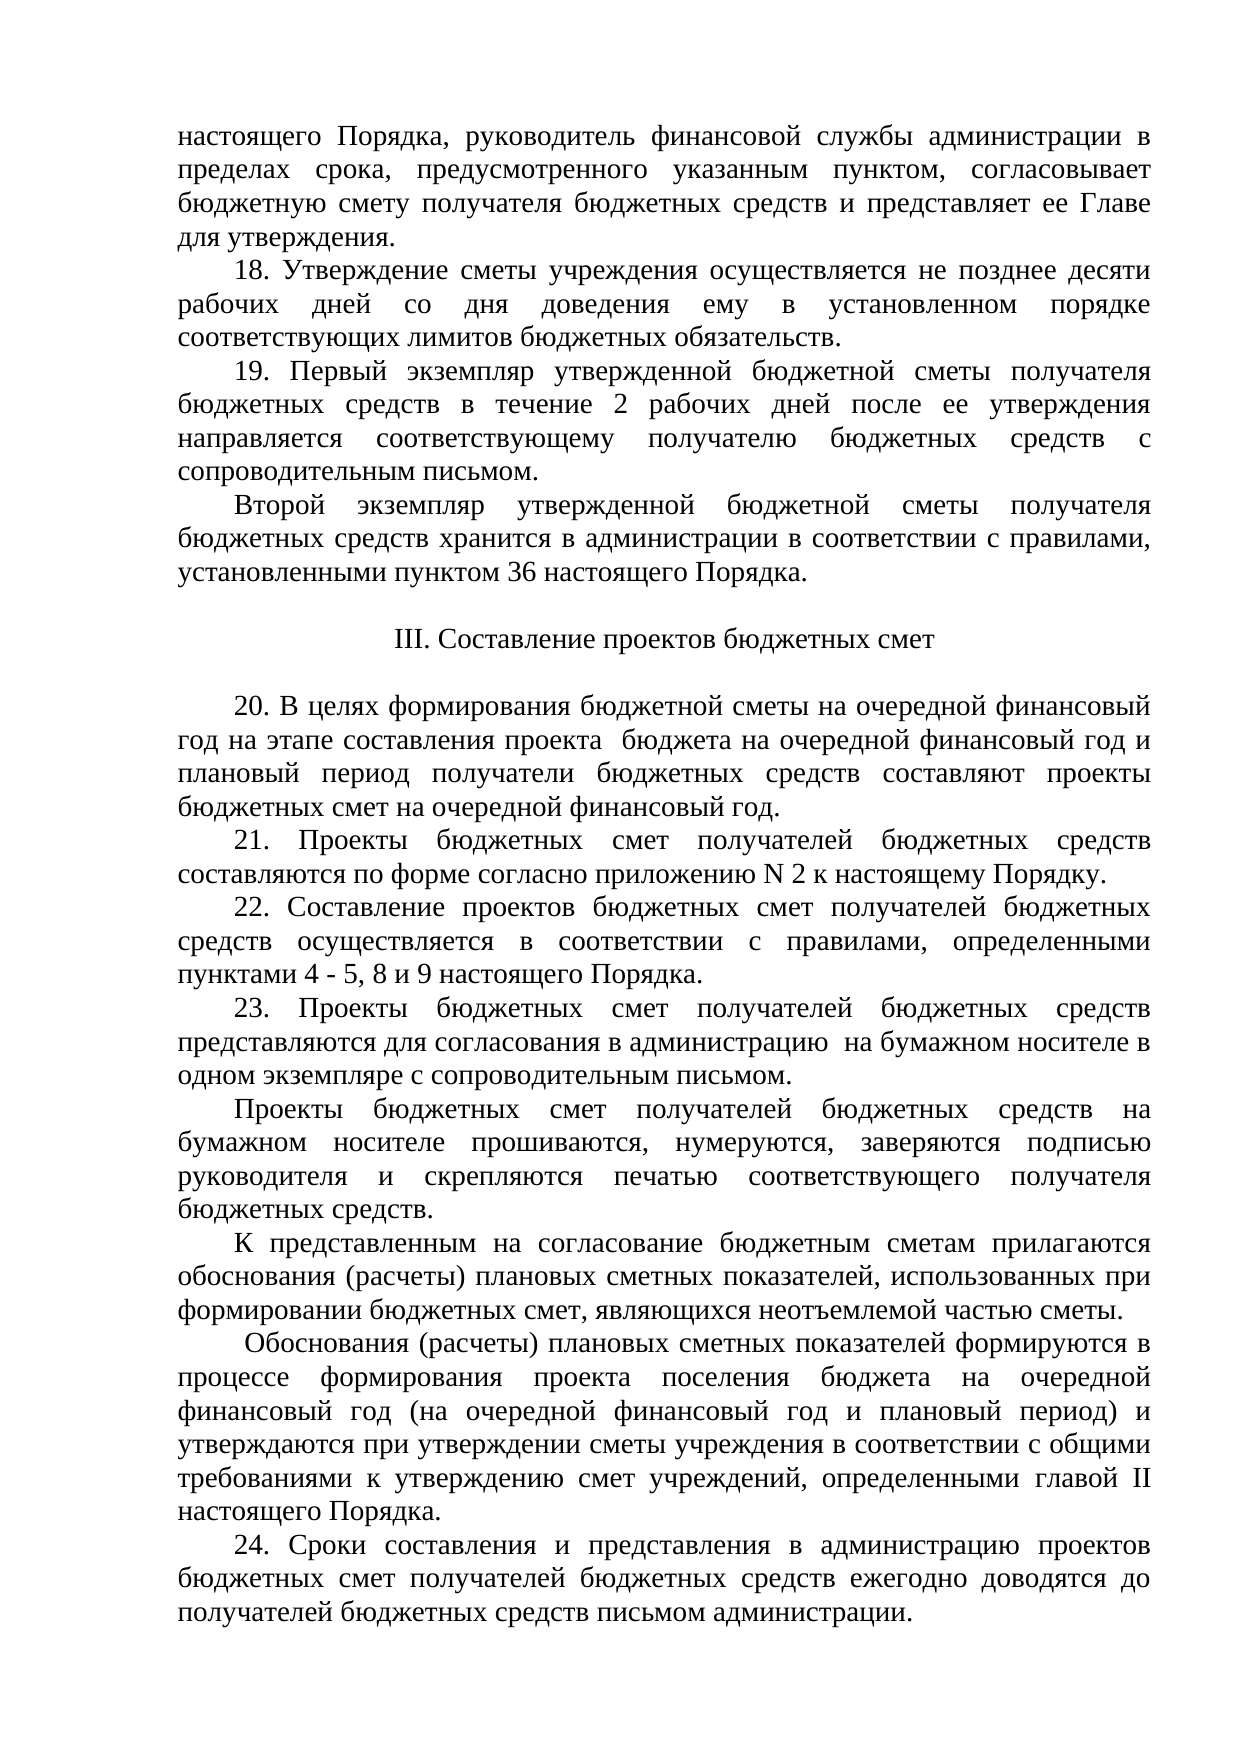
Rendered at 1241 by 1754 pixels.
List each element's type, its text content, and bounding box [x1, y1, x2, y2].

text 19. Первый экземпляр утвержденной бюджетной сметы получателя бюджетных средств в течение 2 рабочих дней после ее утверждения направляется соответствующему получателю бюджетных средств с сопроводительным письмом. [177, 353, 1152, 487]
text Обоснования (расчеты) плановых сметных показателей формируются в процессе формирования проекта поселения бюджета на очередной финансовый год (на очередной финансовый год и плановый период) и утверждаются при утверждении сметы учреждения в соответствии с общими требованиями к утверждению смет учреждений, определенными главой II настоящего Порядка. [177, 1326, 1152, 1527]
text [177, 118, 1152, 252]
text Второй экземпляр утвержденной бюджетной сметы получателя бюджетных средств хранится в администрации в соответствии с правилами, установленными пунктом 36 настоящего Порядка. [177, 487, 1152, 588]
text 20. В целях формирования бюджетной сметы на очередной финансовый год на этапе составления проекта бюджета на очередной финансовый год и плановый период получатели бюджетных средств составляют проекты бюджетных смет на очередной финансовый год. [177, 688, 1152, 822]
text К представленным на согласование бюджетным сметам прилагаются обоснования (расчеты) плановых сметных показателей, использованных при формировании бюджетных смет, являющихся неотъемлемой частью сметы. [177, 1225, 1152, 1326]
text III. Составление проектов бюджетных смет [177, 621, 1152, 655]
text 22. Составление проектов бюджетных смет получателей бюджетных средств осуществляется в соответствии с правилами, определенными пунктами 4 - 5, 8 и 9 настоящего Порядка. [177, 889, 1152, 990]
text Проекты бюджетных смет получателей бюджетных средств на бумажном носителе прошиваются, нумеруются, заверяются подписью руководителя и скрепляются печатью соответствующего получателя бюджетных средств. [177, 1091, 1152, 1225]
text 21. Проекты бюджетных смет получателей бюджетных средств составляются по форме согласно приложению N 2 к настоящему Порядку. [177, 822, 1152, 889]
text 24. Сроки составления и представления в администрацию проектов бюджетных смет получателей бюджетных средств ежегодно доводятся до получателей бюджетных средств письмом администрации. [177, 1527, 1152, 1627]
text 23. Проекты бюджетных смет получателей бюджетных средств представляются для согласования в администрацию на бумажном носителе в одном экземпляре с сопроводительным письмом. [177, 990, 1152, 1091]
text 18. Утверждение сметы учреждения осуществляется не позднее десяти рабочих дней со дня доведения ему в установленном порядке соответствующих лимитов бюджетных обязательств. [177, 252, 1152, 353]
